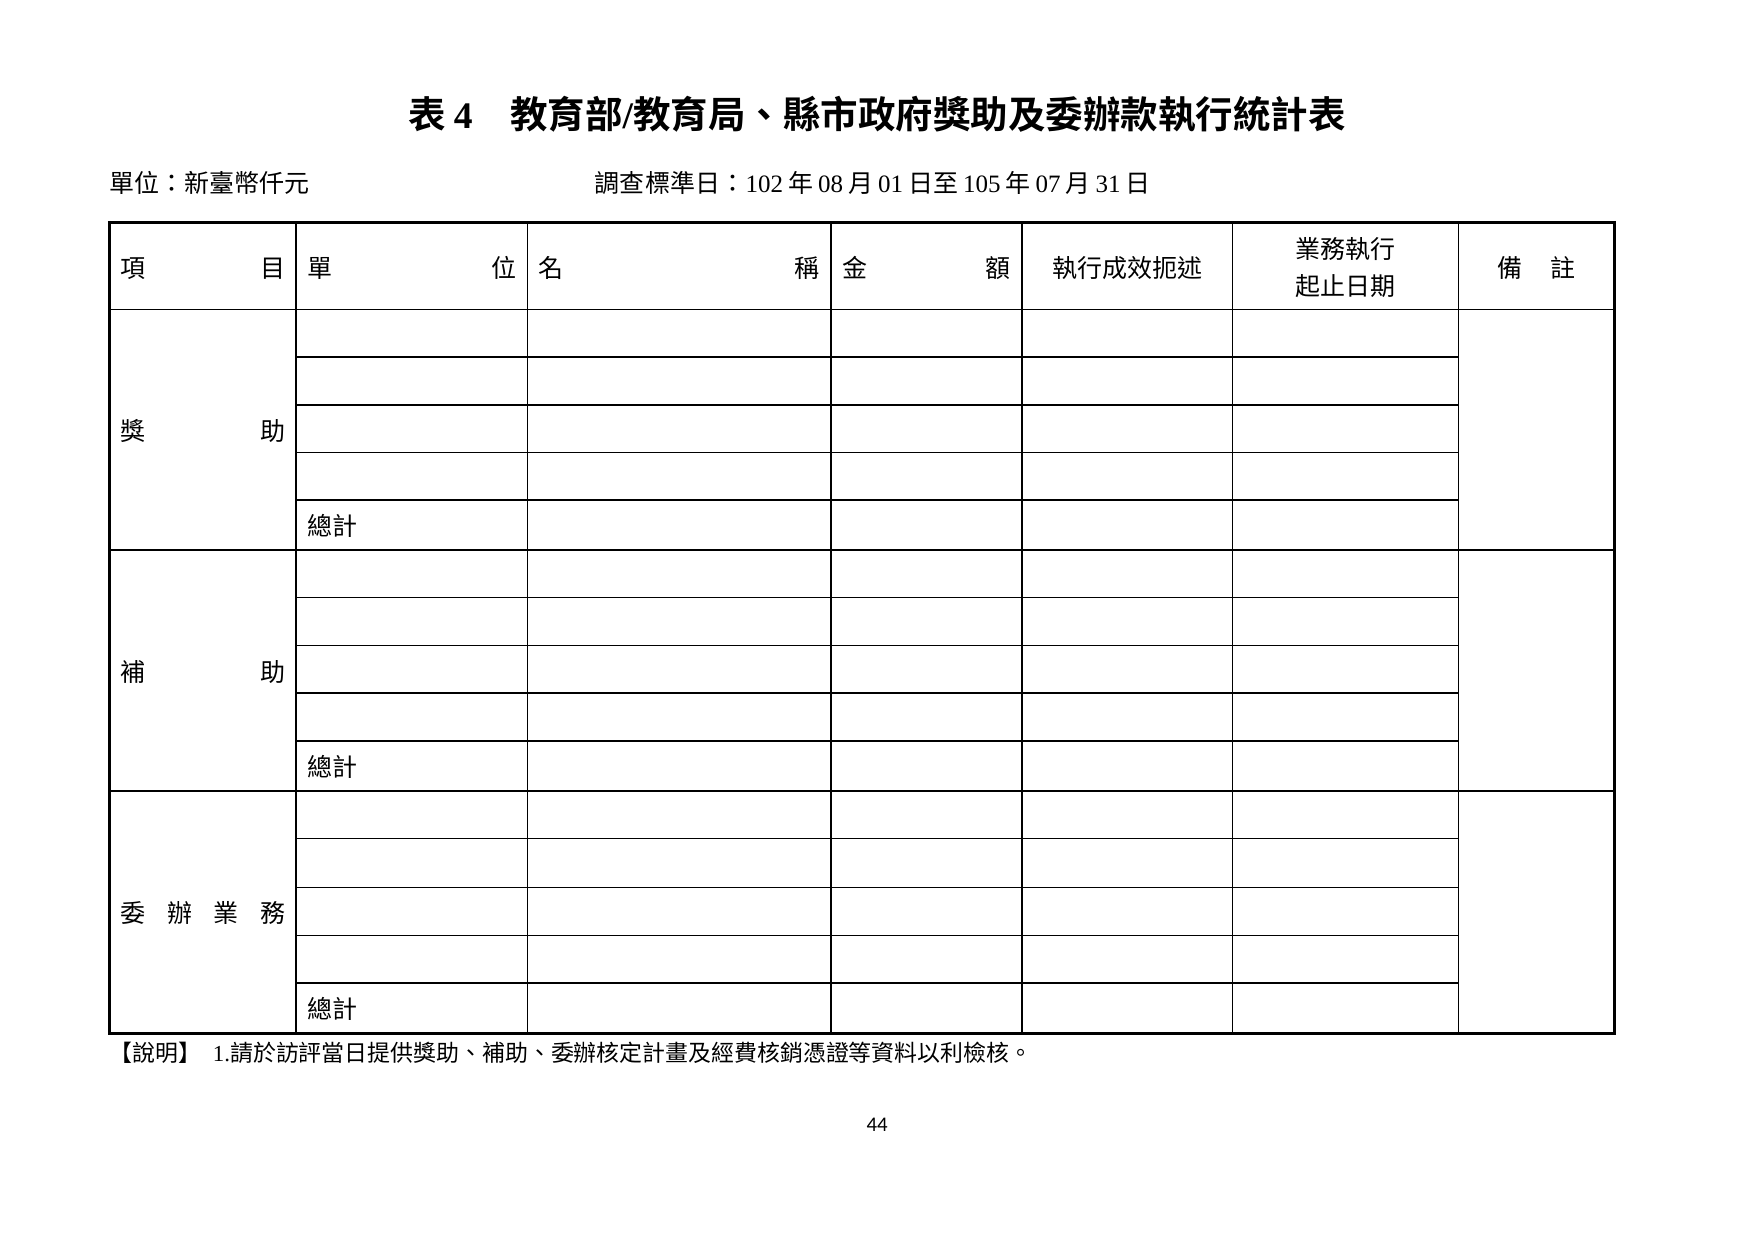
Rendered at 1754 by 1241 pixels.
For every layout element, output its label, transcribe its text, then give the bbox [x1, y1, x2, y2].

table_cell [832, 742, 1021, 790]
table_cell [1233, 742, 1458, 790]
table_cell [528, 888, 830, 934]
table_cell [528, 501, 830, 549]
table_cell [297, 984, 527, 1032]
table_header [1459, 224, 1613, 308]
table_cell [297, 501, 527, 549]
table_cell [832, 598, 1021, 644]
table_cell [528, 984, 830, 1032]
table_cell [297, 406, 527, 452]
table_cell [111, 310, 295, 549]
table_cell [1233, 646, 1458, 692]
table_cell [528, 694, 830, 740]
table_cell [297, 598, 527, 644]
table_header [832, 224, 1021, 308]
text 單位：新臺幣仟元 調查標準日：102年08月01日至105年07月31日 [109, 152, 1545, 202]
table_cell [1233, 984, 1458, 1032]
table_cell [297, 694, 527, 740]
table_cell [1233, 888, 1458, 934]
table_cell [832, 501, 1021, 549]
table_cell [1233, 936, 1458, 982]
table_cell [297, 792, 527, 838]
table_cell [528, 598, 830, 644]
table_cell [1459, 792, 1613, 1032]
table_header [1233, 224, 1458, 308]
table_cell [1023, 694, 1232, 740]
text 表4 教育部/教育局、縣市政府獎助及委辦款執行統計表 [109, 85, 1645, 139]
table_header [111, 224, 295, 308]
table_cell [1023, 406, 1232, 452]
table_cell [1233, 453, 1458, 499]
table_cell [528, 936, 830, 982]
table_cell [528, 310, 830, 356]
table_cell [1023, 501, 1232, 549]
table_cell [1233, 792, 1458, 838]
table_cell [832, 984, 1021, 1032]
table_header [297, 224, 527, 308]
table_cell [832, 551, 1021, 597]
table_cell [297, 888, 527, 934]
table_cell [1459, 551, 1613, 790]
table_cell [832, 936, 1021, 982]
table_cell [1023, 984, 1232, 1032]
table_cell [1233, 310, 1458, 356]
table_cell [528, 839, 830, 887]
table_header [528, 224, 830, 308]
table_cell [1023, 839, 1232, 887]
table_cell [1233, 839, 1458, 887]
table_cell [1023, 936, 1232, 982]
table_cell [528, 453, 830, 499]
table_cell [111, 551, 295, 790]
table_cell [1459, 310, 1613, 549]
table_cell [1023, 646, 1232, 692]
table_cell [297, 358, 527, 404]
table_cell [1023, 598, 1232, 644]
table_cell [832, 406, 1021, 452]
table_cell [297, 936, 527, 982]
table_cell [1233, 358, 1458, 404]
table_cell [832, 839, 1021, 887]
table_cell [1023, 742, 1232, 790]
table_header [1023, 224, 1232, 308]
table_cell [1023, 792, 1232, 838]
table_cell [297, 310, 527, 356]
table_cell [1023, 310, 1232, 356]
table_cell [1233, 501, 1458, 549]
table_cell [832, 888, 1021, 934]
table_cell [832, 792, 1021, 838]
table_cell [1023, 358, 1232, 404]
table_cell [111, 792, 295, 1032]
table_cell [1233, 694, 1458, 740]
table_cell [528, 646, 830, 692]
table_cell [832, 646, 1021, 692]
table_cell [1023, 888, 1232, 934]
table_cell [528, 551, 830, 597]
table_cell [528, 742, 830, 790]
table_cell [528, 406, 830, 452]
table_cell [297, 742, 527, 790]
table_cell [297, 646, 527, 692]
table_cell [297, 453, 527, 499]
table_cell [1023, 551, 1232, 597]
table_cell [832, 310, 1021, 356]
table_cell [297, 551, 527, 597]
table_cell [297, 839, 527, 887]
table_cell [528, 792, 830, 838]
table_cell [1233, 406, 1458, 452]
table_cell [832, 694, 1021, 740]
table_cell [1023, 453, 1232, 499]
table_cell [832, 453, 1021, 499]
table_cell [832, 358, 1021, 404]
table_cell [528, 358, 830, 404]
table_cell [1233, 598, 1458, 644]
text 【說明】 1.請於訪評當日提供獎助、補助、委辦核定計畫及經費核銷憑證等資料以利檢核。 [109, 1042, 1645, 1067]
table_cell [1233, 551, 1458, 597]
